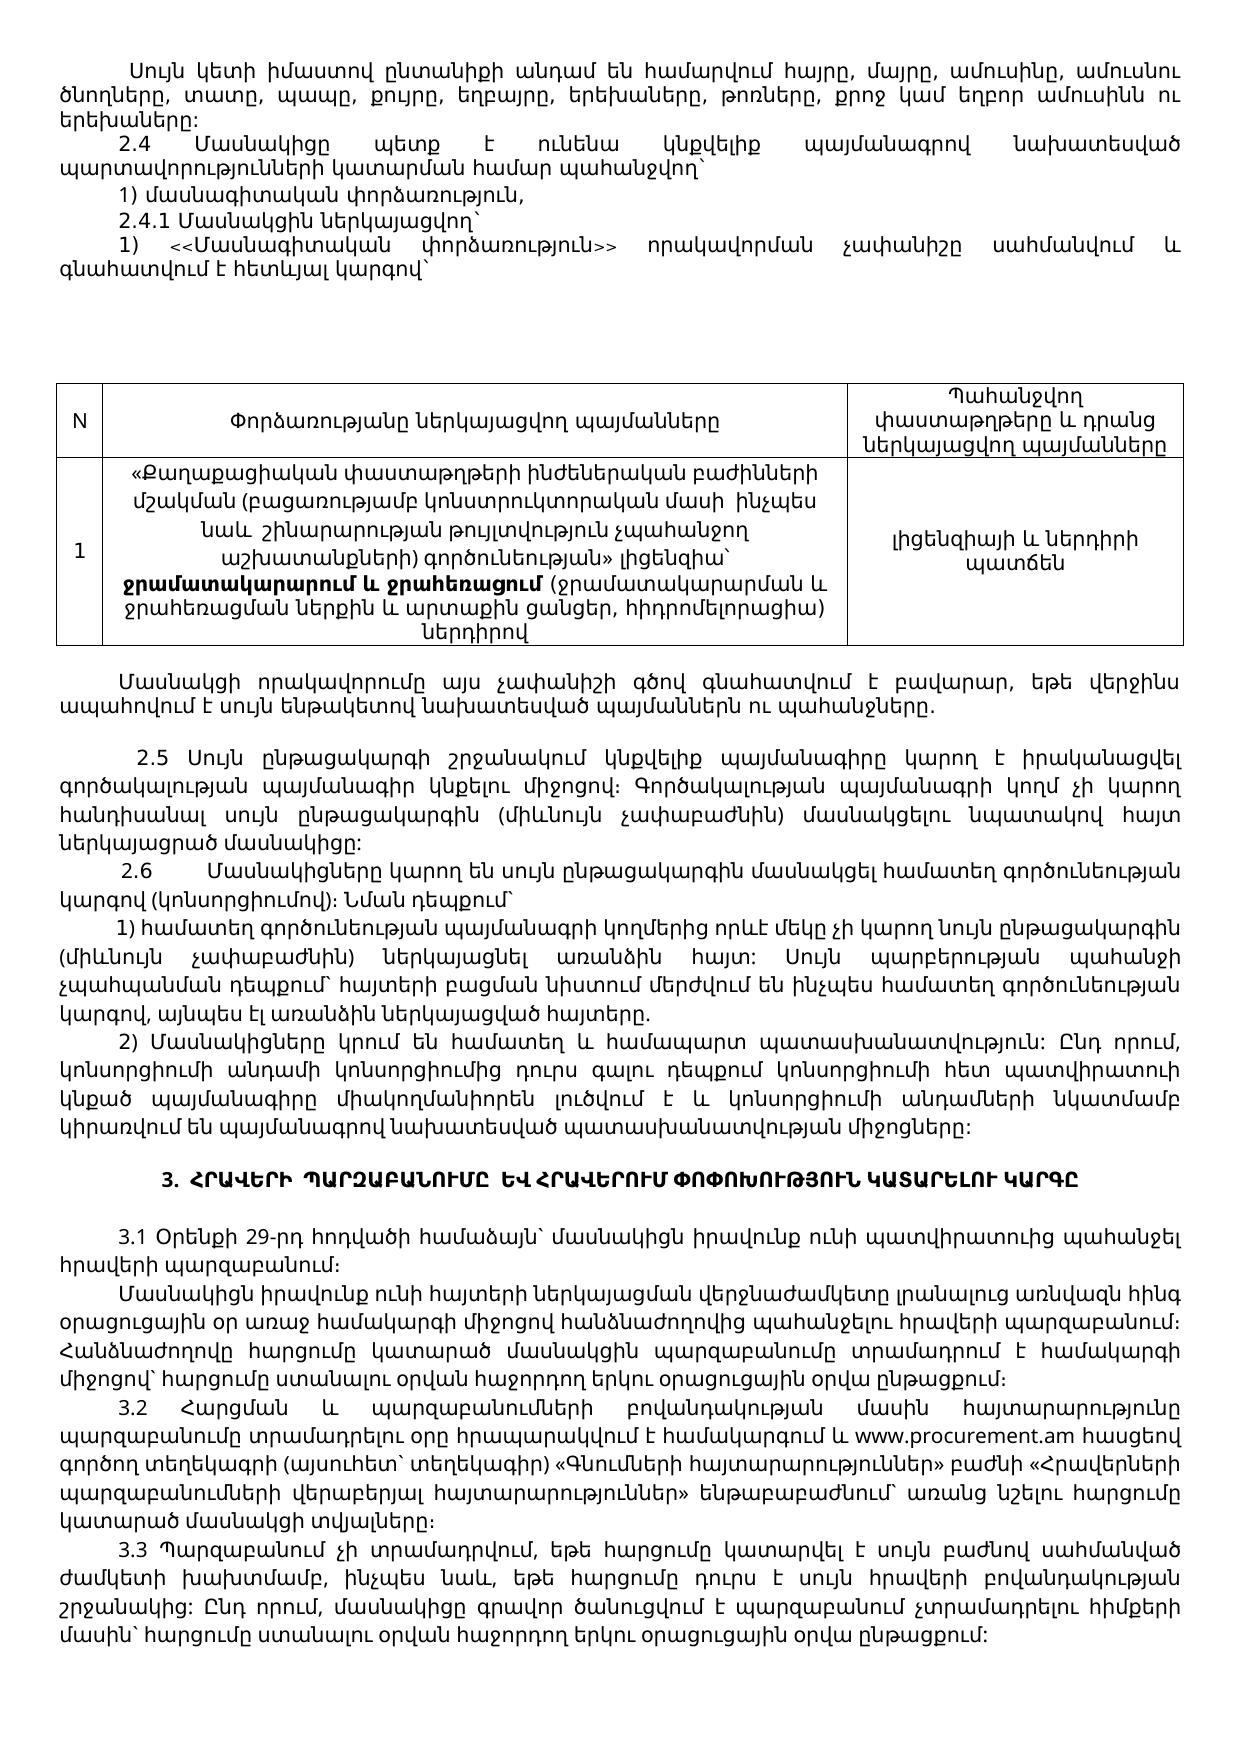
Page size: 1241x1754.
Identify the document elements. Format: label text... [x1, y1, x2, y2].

text 2) Մասնակիցները կրում են համատեղ և համապարտ պատասխանատվություն: Ընդ որում, կոնսորցիումի անդամի կոնսորցիումից դուրս գալու դեպքում կոնսորցիումի հետ պատվիրատուի կնքած պայմանագիրը միակողմանիորեն լուծվում է և կոնսորցիումի անդամների նկատմամբ կիրառվում են պայմանագրով նախատեսված պատասխանատվության միջոցները: [59, 1027, 1181, 1141]
text Սույն կետի իմաստով ընտանիքի անդամ են համարվում հայրը, մայրը, ամուսինը, ամուսնու ծնողները, տատը, պապը, քույրը, եղբայրը, երեխաները, թոռները, քրոջ կամ եղբոր ամուսինն ու երեխաները: [59, 59, 1181, 132]
text Մասնակիցն իրավունք ունի հայտերի ներկայացման վերջնաժամկետը լրանալուց առնվազն հինգ օրացուցային օր առաջ համակարգի միջոցով հանձնաժողովից պահանջելու հրավերի պարզաբանում։ Հանձնաժողովը հարցումը կատարած մասնակցին պարզաբանումը տրամադրում է համակարգի միջոցով` հարցումը ստանալու օրվան հաջորդող երկու օրացուցային օրվա ընթացքում։ [59, 1279, 1181, 1393]
text 3.2 Հարցման և պարզաբանումների բովանդակության մասին հայտարարությունը պարզաբանումը տրամադրելու օրը հրապարակվում է համակարգում և www.procurement.am հասցեով գործող տեղեկագրի (այսուհետ` տեղեկագիր) «Գնումների հայտարարություններ» բաժնի «Հրավերների պարզաբանումների վերաբերյալ հայտարարություններ» ենթաբաբաժնում` առանց նշելու հարցումը կատարած մասնակցի տվյալները։ [59, 1393, 1181, 1535]
text 2.6 Մասնակիցները կարող են սույն ընթացակարգին մասնակցել համատեղ գործունեության կարգով (կոնսորցիումով)։ Նման դեպքում` [59, 857, 1181, 913]
text 3.1 Օրենքի 29-րդ հոդվածի համաձայն` մասնակիցն իրավունք ունի պատվիրատուից պահանջել հրավերի պարզաբանում։ [59, 1222, 1181, 1279]
table_cell լիցենզիայի և ներդիրի պատճեն [848, 458, 1183, 645]
text 2.4 Մասնակիցը պետք է ունենա կնքվելիք պայմանագրով նախատեսված պարտավորությունների կատարման համար պահանջվող` [59, 132, 1181, 180]
text 2.4.1 Մասնակցին ներկայացվող` [59, 209, 1181, 233]
text 2.5 Սույն ընթացակարգի շրջանակում կնքվելիք պայմանագիրը կարող է իրականացվել գործակալության պայմանագիր կնքելու միջոցով։ Գործակալության պայմանագրի կողմ չի կարող հանդիսանալ սույն ընթացակարգին (միևնույն չափաբաժնին) մասնակցելու նպատակով հայտ ներկայացրած մասնակիցը: [59, 743, 1181, 857]
text 3. ՀՐԱՎԵՐԻ ՊԱՐԶԱԲԱՆՈՒՄԸ ԵՎ ՀՐԱՎԵՐՈՒՄ ՓՈՓՈԽՈՒԹՅՈՒՆ ԿԱՏԱՐԵԼՈՒ ԿԱՐԳԸ [59, 1165, 1181, 1194]
text 1) համատեղ գործունեության պայմանագրի կողմերից որևէ մեկը չի կարող նույն ընթացակարգին (միևնույն չափաբաժնին) ներկայացնել առանձին հայտ: Սույն պարբերության պահանջի չպահպանման դեպքում` հայտերի բացման նիստում մերժվում են ինչպես համատեղ գործունեության կարգով, այնպես էլ առանձին ներկայացված հայտերը. [59, 913, 1181, 1027]
table_header Պահանջվող փաստաթղթերը և դրանց ներկայացվող պայմանները [848, 384, 1183, 457]
text 1) <<Մասնագիտական փորձառություն>> որակավորման չափանիշը սահմանվում և գնահատվում է հետևյալ կարգով` [59, 233, 1181, 282]
table_header N [57, 384, 102, 457]
table_header Փորձառությանը ներկայացվող պայմանները [103, 384, 847, 457]
text 1) մասնագիտական փորձառություն, [59, 180, 1181, 209]
table_cell 1 [57, 458, 102, 645]
text Մասնակցի որակավորումը այս չափանիշի գծով գնահատվում է բավարար, եթե վերջինս ապահովում է սույն ենթակետով նախատեսված պայմաններն ու պահանջները. [59, 670, 1181, 718]
table_cell «Քաղաքացիական փաստաթղթերի ինժեներական բաժինների մշակման (բացառությամբ կոնստրուկտորական մասի ինչպես նաև շինարարության թույլտվություն չպահանջող աշխատանքների) գործունեության» լիցենզիա՝ ջրամատակարարում և ջրահեռացում (ջրամատակարարման և ջրահեռացման ներքին և արտաքին ցանցեր, հիդրոմելորացիա) ներդիրով [103, 458, 847, 645]
text 3.3 Պարզաբանում չի տրամադրվում, եթե հարցումը կատարվել է սույն բաժնով սահմանված ժամկետի խախտմամբ, ինչպես նաև, եթե հարցումը դուրս է սույն հրավերի բովանդակության շրջանակից: Ընդ որում, մասնակիցը գրավոր ծանուցվում է պարզաբանում չտրամադրելու հիմքերի մասին` հարցումը ստանալու օրվան հաջորդող երկու օրացուցային օրվա ընթացքում: [59, 1535, 1181, 1649]
